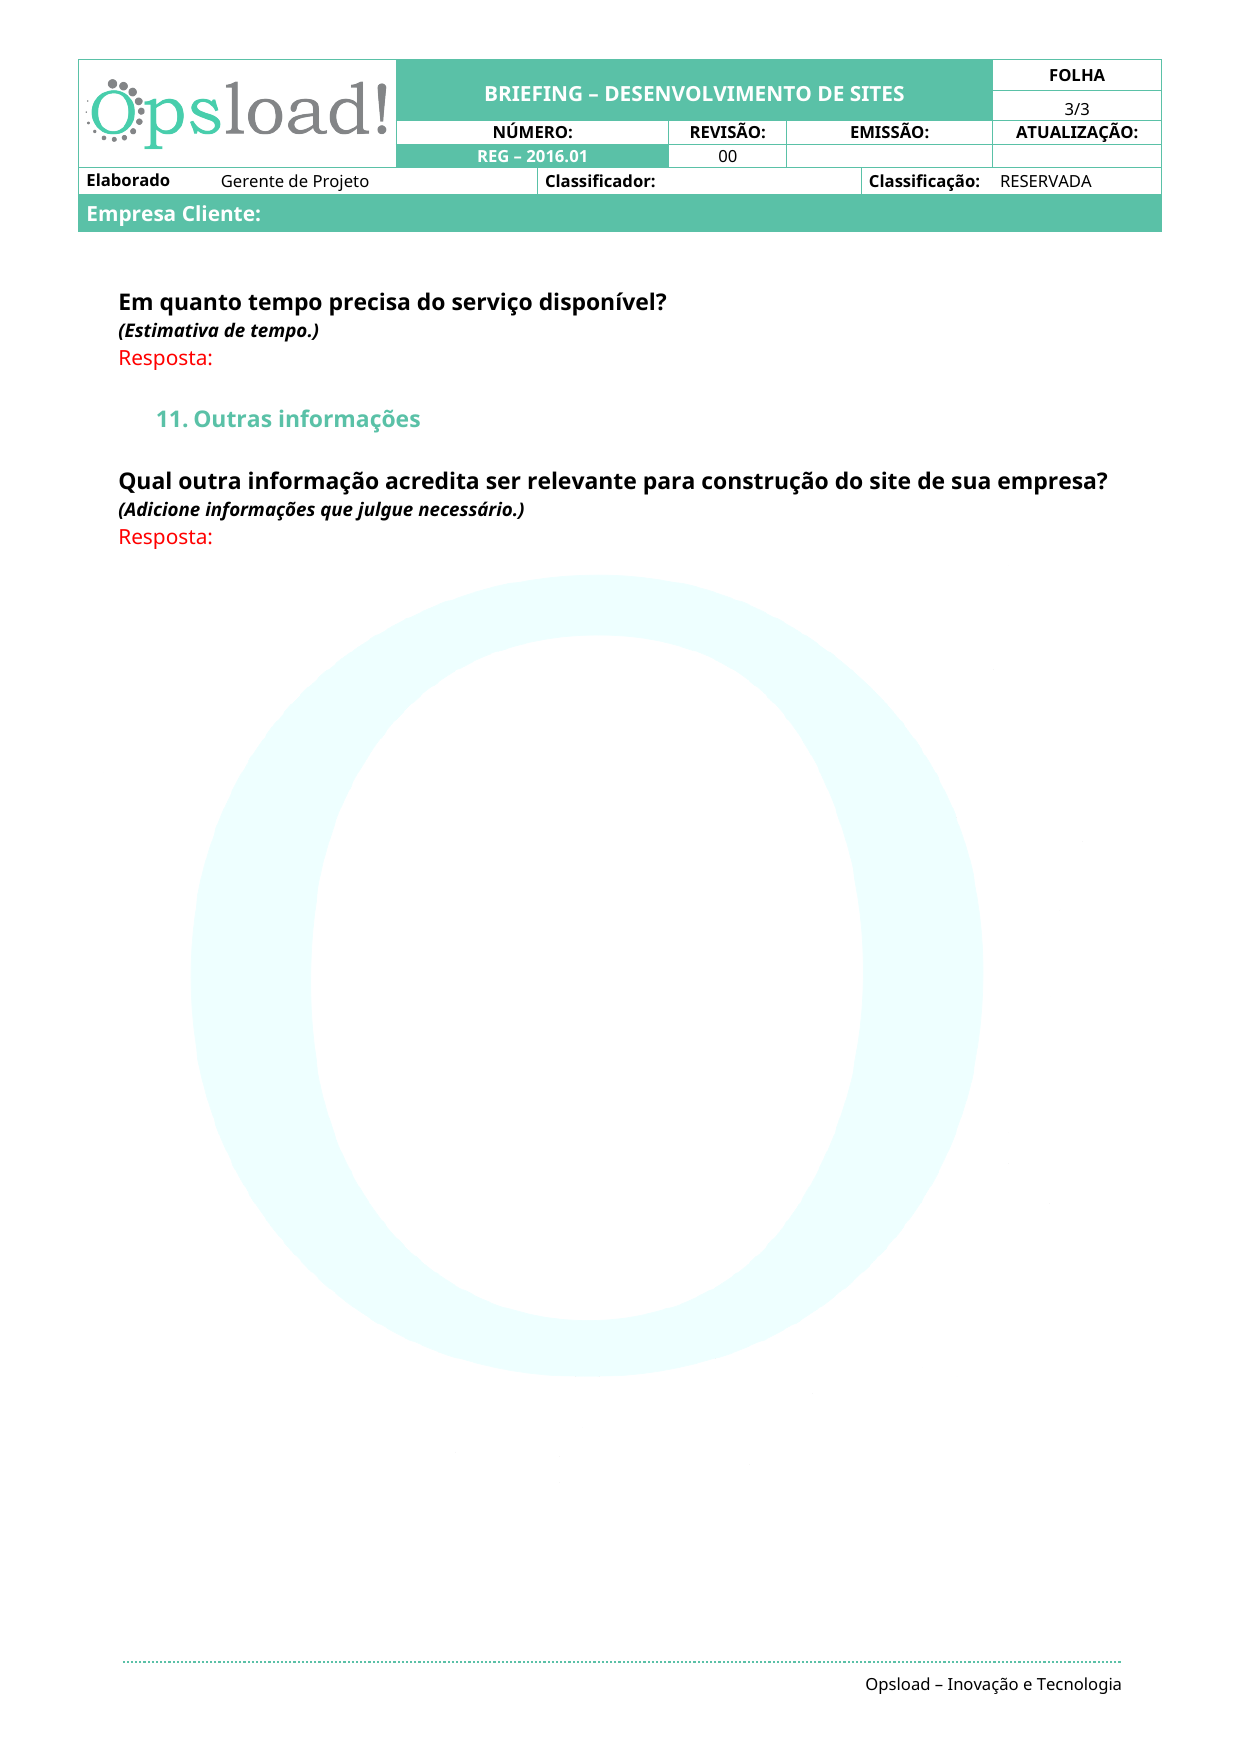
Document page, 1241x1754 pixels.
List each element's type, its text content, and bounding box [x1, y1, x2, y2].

picture [80, 72, 394, 155]
text Resposta: [118, 343, 1122, 371]
text (Estimativa de tempo.) [118, 317, 1122, 343]
list Outras informações [156, 403, 1122, 434]
text Qual outra informação acredita ser relevante para construção do site de sua empresa? [118, 465, 1122, 496]
text Resposta: [118, 522, 1122, 550]
text Em quanto tempo precisa do serviço disponível? [118, 286, 1122, 317]
text (Adicione informações que julgue necessário.) [118, 496, 1122, 522]
